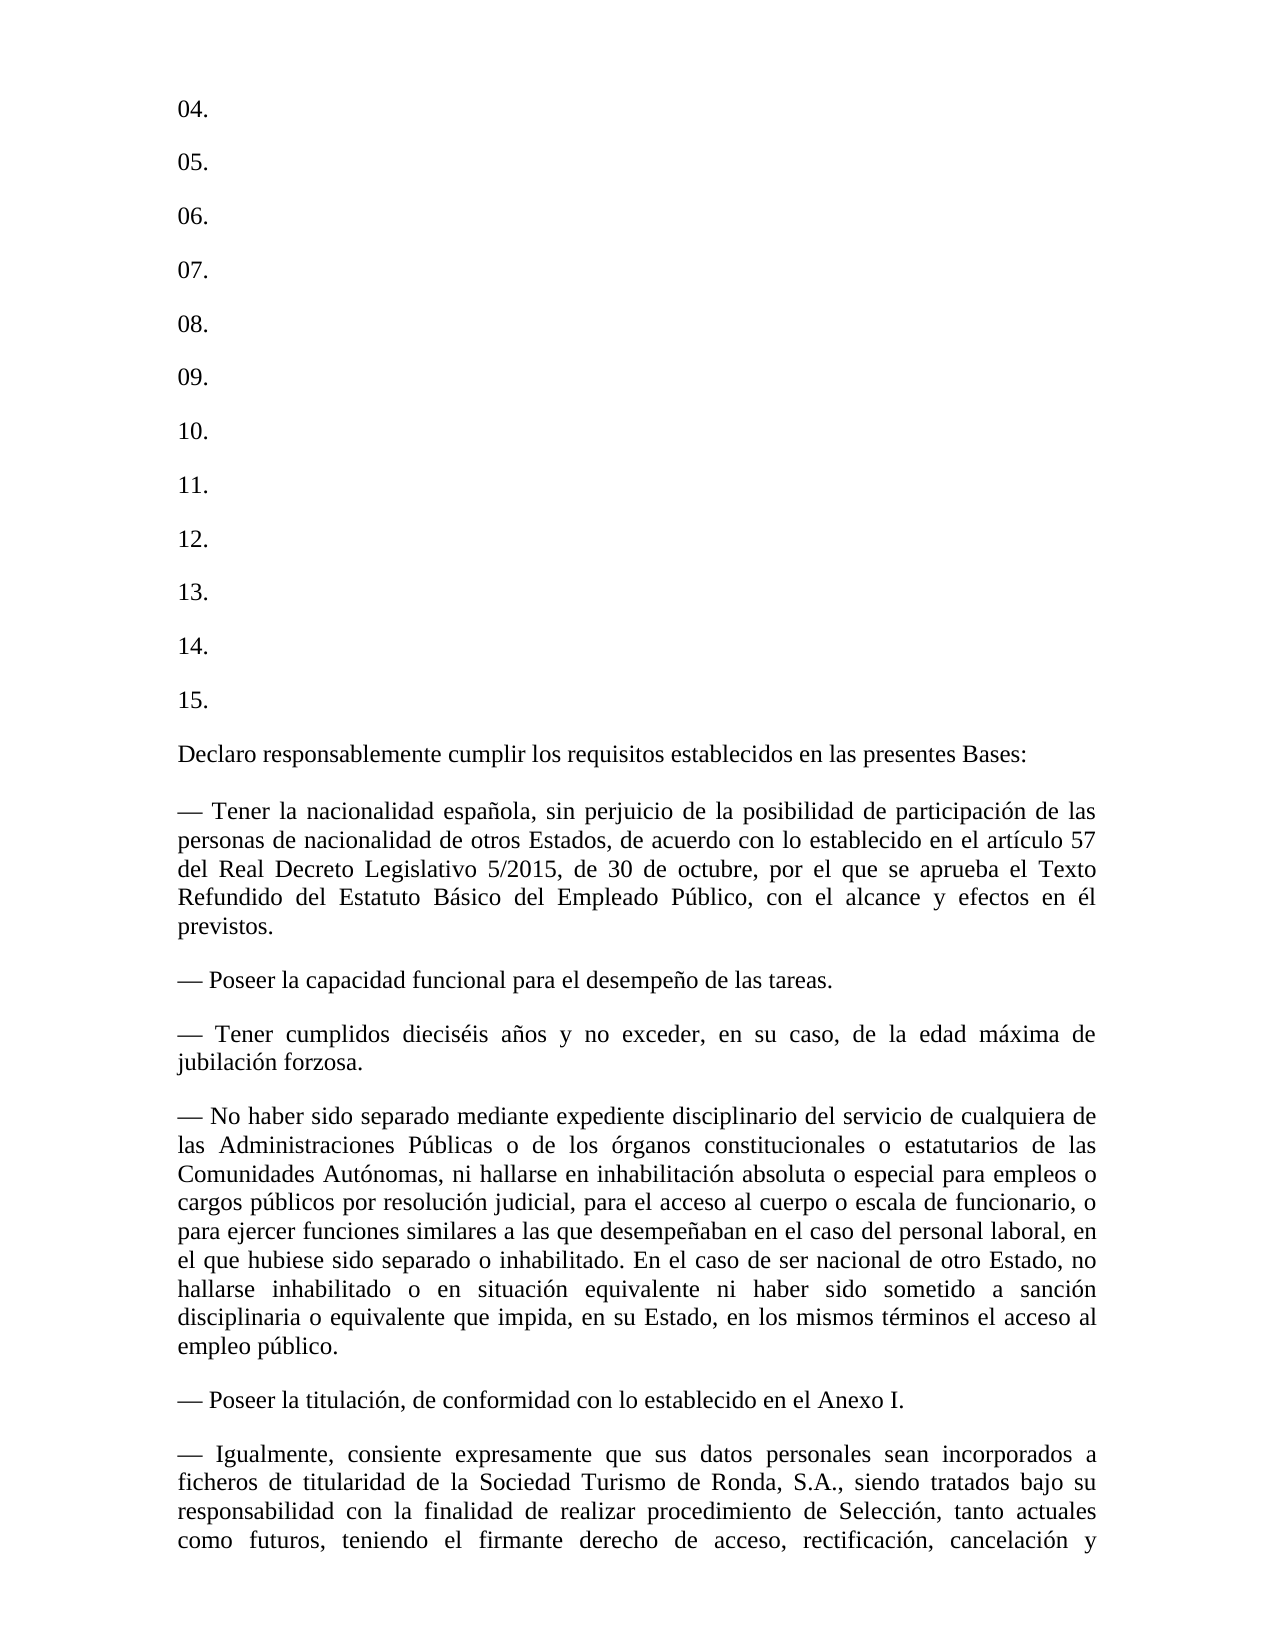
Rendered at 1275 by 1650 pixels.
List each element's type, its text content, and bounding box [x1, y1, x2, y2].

text 06. [177, 201, 1098, 230]
text — Tener la nacionalidad española, sin perjuicio de la posibilidad de participación de las personas de nacionalidad de otros Estados, de acuerdo con lo establecido en el artículo 57 del Real Decreto Legislativo 5/2015, de 30 de octubre, por el que se aprueba el Texto Refundido del Estatuto Básico del Empleado Público, con el alcance y efectos en él previstos. [177, 796, 1098, 940]
text — No haber sido separado mediante expediente disciplinario del servicio de cualquiera de las Administraciones Públicas o de los órganos constitucionales o estatutarios de las Comunidades Autónomas, ni hallarse en inhabilitación absoluta o especial para empleos o cargos públicos por resolución judicial, para el acceso al cuerpo o escala de funcionario, o para ejercer funciones similares a las que desempeñaban en el caso del personal laboral, en el que hubiese sido separado o inhabilitado. En el caso de ser nacional de otro Estado, no hallarse inhabilitado o en situación equivalente ni haber sido sometido a sanción disciplinaria o equivalente que impida, en su Estado, en los mismos términos el acceso al empleo público. [177, 1101, 1098, 1360]
text 08. [177, 309, 1098, 337]
text 13. [177, 577, 1098, 606]
text 05. [177, 147, 1098, 176]
text 15. [177, 685, 1098, 714]
text — Tener cumplidos dieciséis años y no exceder, en su caso, de la edad máxima de jubilación forzosa. [177, 1019, 1098, 1076]
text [177, 1439, 1098, 1554]
text 14. [177, 631, 1098, 660]
text 11. [177, 470, 1098, 499]
text 12. [177, 524, 1098, 552]
text 10. [177, 416, 1098, 445]
text 04. [177, 94, 1098, 122]
text — Poseer la titulación, de conformidad con lo establecido en el Anexo I. [177, 1385, 1098, 1414]
text 07. [177, 255, 1098, 284]
text 09. [177, 362, 1098, 391]
text Declaro responsablemente cumplir los requisitos establecidos en las presentes Bases: [177, 739, 1098, 767]
text — Poseer la capacidad funcional para el desempeño de las tareas. [177, 965, 1098, 994]
